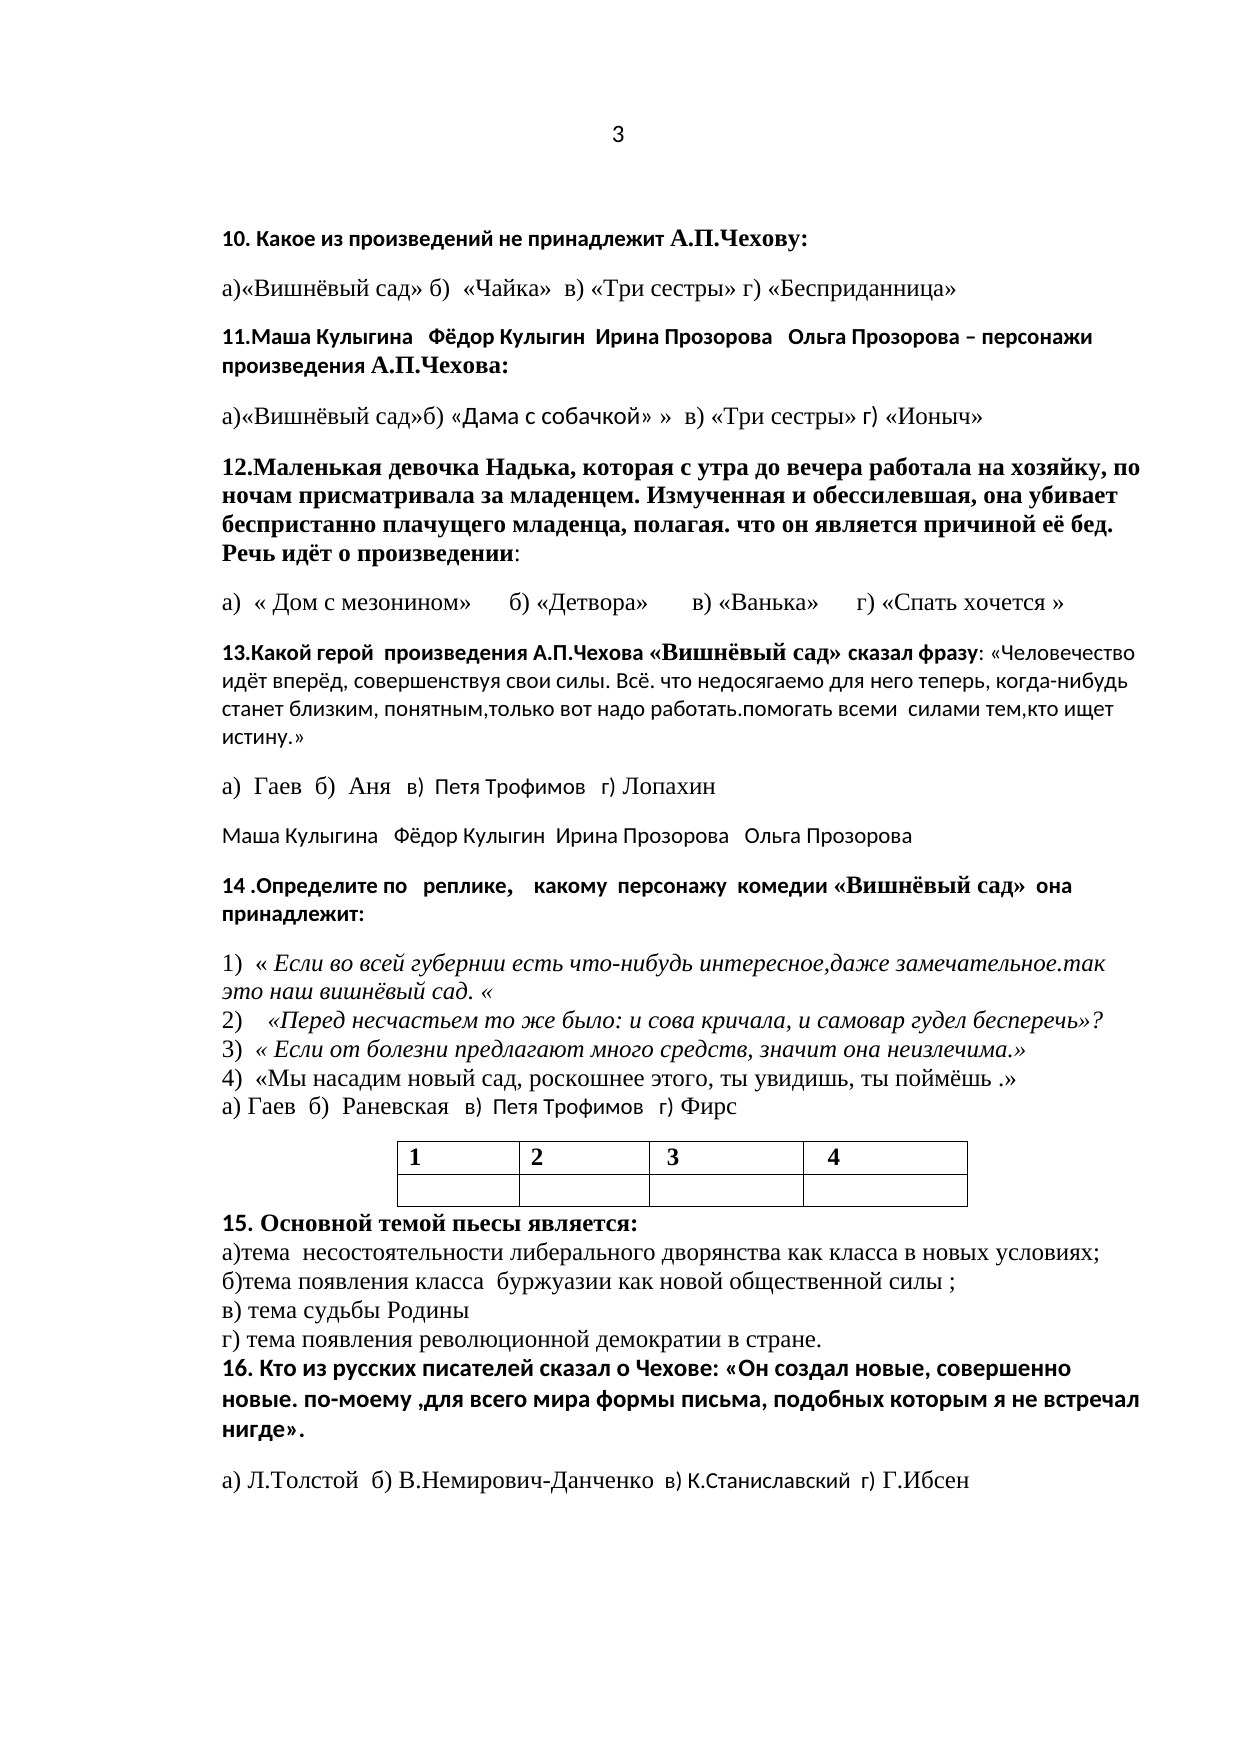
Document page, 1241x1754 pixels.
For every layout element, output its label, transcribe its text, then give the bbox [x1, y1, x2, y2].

text а)«Вишнёвый сад»б) «Дама с собачкой» » в) «Три сестры» г) «Ионыч» [222, 400, 1152, 431]
text а) Л.Толстой б) В.Немирович-Данченко в) К.Станиславский г) Г.Ибсен [222, 1465, 1152, 1494]
table_header 3 [650, 1142, 803, 1174]
table_header 2 [520, 1142, 649, 1174]
text 1) « Если во всей губернии есть что-нибудь интересное,даже замечательное.так это наш вишнёвый сад. « 2) «Перед несчастьем то же было: и сова кричала, и самовар гудел бесперечь»? 3) « Если от болезни предлагают много средств, значит она неизлечима.» 4) «Мы насадим новый сад, роскошнее этого, ты увидишь, ты поймёшь .» [222, 948, 1152, 1091]
text 13.Какой герой произведения А.П.Чехова «Вишнёвый сад» сказал фразу: «Человечество идёт вперёд, совершенствуя свои силы. Всё. что недосягаемо для него теперь, когда-нибудь станет близким, понятным,только вот надо работать.помогать всеми силами тем,кто ищет истину.» [222, 637, 1152, 750]
table_cell [520, 1175, 649, 1206]
text Маша Кулыгина Фёдор Кулыгин Ирина Прозорова Ольга Прозорова [222, 821, 1152, 849]
text а)«Вишнёвый сад» б) «Чайка» в) «Три сестры» г) «Бесприданница» [222, 273, 463, 301]
text а)тема несостоятельности либерального дворянства как класса в новых условиях; б)тема появления класса буржуазии как новой общественной силы ; в) тема судьбы Родины [222, 1237, 1152, 1324]
table_header 4 [804, 1142, 967, 1174]
table_cell [804, 1175, 967, 1206]
text 12.Маленькая девочка Надька, которая с утра до вечера работала на хозяйку, по ночам присматривала за младенцем. Измученная и обессилевшая, она убивает беспристанно плачущего младенца, полагая. что он является причиной её бед. Речь идёт о произведении: [222, 452, 1152, 567]
text а) Гаев б) Аня в) Петя Трофимов г) Лопахин [222, 771, 1152, 800]
text 14 .Определите по реплике, какому персонажу комедии «Вишнёвый сад» она принадлежит: [222, 870, 1152, 927]
text а)«Вишнёвый сад» б) «Чайка» в) «Три сестры» г) «Бесприданница» [558, 273, 1152, 301]
text а) Гаев б) Раневская в) Петя Трофимов г) Фирс [222, 1091, 1152, 1120]
table_cell [650, 1175, 803, 1206]
table_header 1 [398, 1142, 519, 1174]
text г) тема появления революционной демократии в стране. [222, 1324, 1152, 1352]
text 10. Какое из произведений не принадлежит А.П.Чехову: [222, 223, 1152, 252]
text 3 [222, 118, 1152, 149]
table_cell [398, 1175, 519, 1206]
text 11.Маша Кулыгина Фёдор Кулыгин Ирина Прозорова Ольга Прозорова – персонажи произведения А.П.Чехова: [222, 322, 1152, 379]
text 16. Кто из русских писателей сказал о Чехове: «Он создал новые, совершенно новые. по-моему ,для всего мира формы письма, подобных которым я не встречал нигде». [222, 1352, 1152, 1444]
text 15. Основной темой пьесы является: [222, 1207, 1152, 1237]
text а) « Дом с мезонином» б) «Детвора» в) «Ванька» г) «Спать хочется » [222, 587, 1152, 616]
